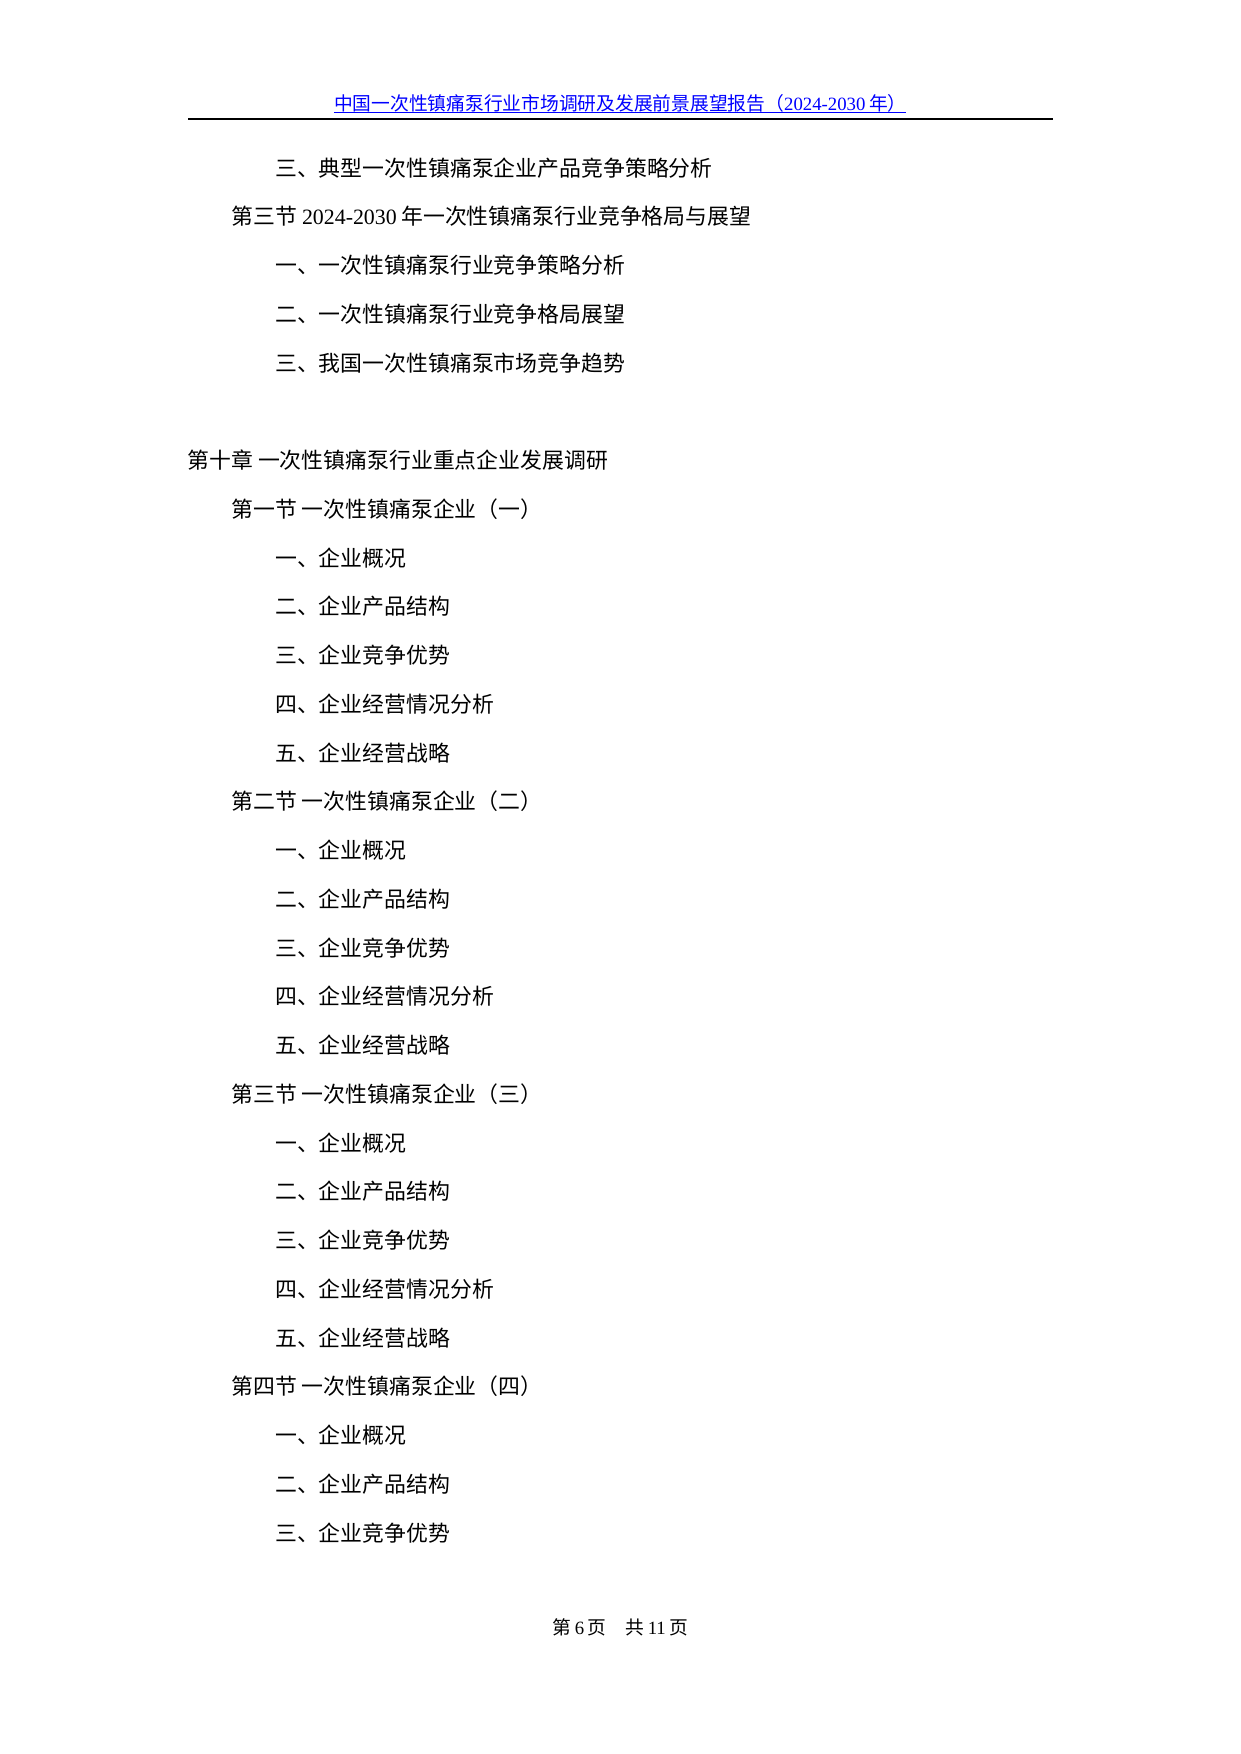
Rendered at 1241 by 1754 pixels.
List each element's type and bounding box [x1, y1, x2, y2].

text [187, 150, 1053, 1548]
